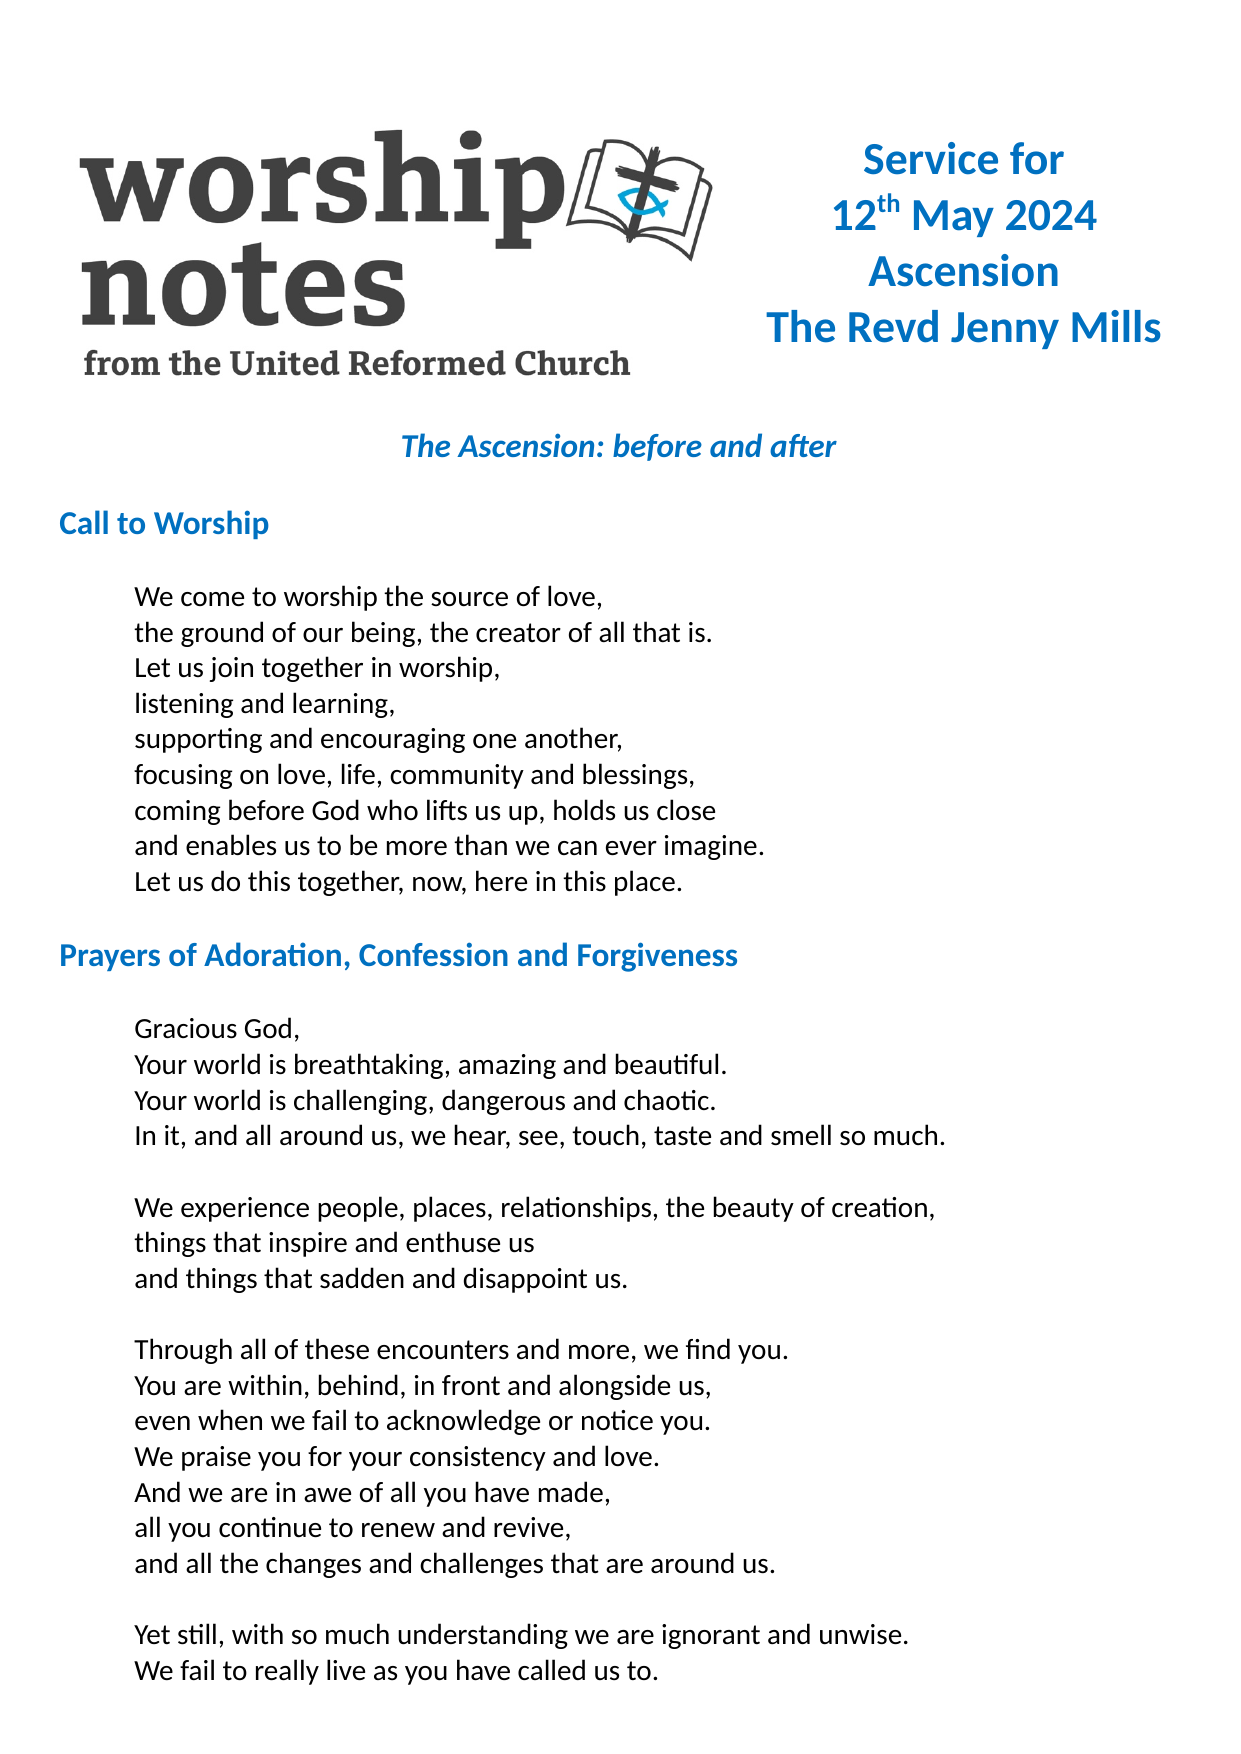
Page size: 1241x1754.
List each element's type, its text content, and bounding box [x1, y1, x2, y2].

text coming before God who lifts us up, holds us close [59, 792, 1181, 827]
text Through all of these encounters and more, we find you. [59, 1331, 1181, 1367]
text Call to Worship [59, 502, 1181, 542]
text Your world is challenging, dangerous and chaotic. [59, 1082, 1181, 1117]
text The Ascension: before and after [59, 425, 1181, 466]
text Service for [728, 130, 1181, 186]
text Gracious God, [59, 1011, 1181, 1046]
text We praise you for your consistency and love. [59, 1438, 1181, 1474]
text focusing on love, life, community and blessings, [59, 756, 1181, 792]
text supporting and encouraging one another, [59, 721, 1181, 756]
text In it, and all around us, we hear, see, touch, taste and smell so much. [59, 1117, 1181, 1153]
text Let us do this together, now, here in this place. [59, 863, 1181, 899]
text Yet still, with so much understanding we are ignorant and unwise. [59, 1616, 1181, 1652]
text the ground of our being, the creator of all that is. [59, 614, 1181, 649]
text Prayers of Adoration, Confession and Forgiveness [59, 934, 1181, 975]
text listening and learning, [59, 685, 1181, 721]
text Ascension [728, 242, 1181, 298]
text all you continue to renew and revive, [59, 1509, 1181, 1545]
picture [58, 105, 728, 401]
text 12th May 2024 [728, 186, 1181, 242]
text and things that sadden and disappoint us. [59, 1260, 1181, 1296]
text You are within, behind, in front and alongside us, [59, 1367, 1181, 1402]
text things that inspire and enthuse us [59, 1224, 1181, 1260]
text The Revd Jenny Mills [728, 298, 1181, 354]
text and enables us to be more than we can ever imagine. [59, 827, 1181, 863]
text We experience people, places, relationships, the beauty of creation, [59, 1189, 1181, 1224]
text Let us join together in worship, [59, 649, 1181, 685]
text Your world is breathtaking, amazing and beautiful. [59, 1046, 1181, 1082]
text We fail to really live as you have called us to. [59, 1652, 1181, 1687]
text We come to worship the source of love, [59, 578, 1181, 614]
text And we are in awe of all you have made, [59, 1474, 1181, 1509]
text and all the changes and challenges that are around us. [59, 1545, 1181, 1581]
text even when we fail to acknowledge or notice you. [59, 1402, 1181, 1438]
